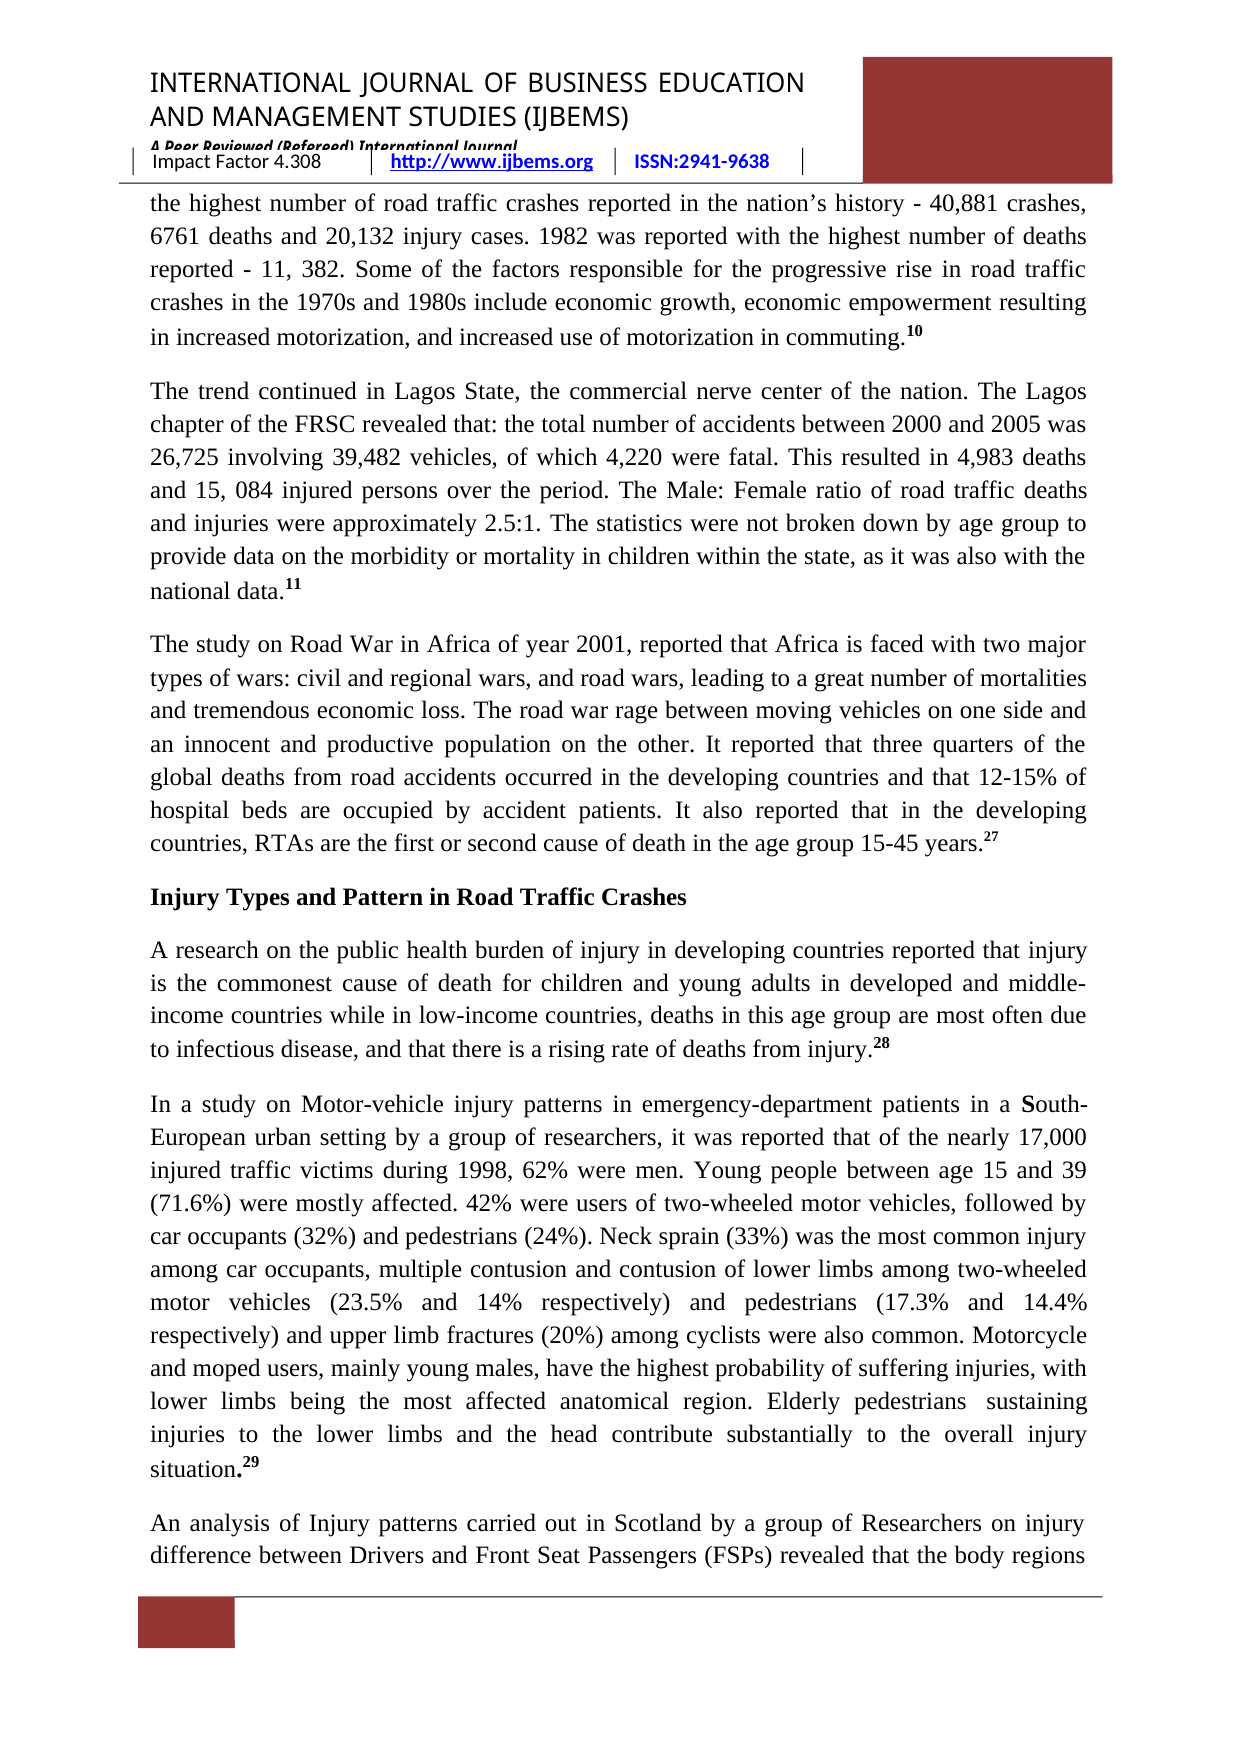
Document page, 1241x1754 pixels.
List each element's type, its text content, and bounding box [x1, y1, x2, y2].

text the highest number of road traffic crashes reported in the nation’s history - 40,881 crashes, 6761 deaths and 20,132 injury cases. 1982 was reported with the highest number of deaths reported - 11, 382. Some of the factors responsible for the progressive rise in road traffic crashes in the 1970s and 1980s include economic growth, economic empowerment resulting in increased motorization, and increased use of motorization in commuting.10 [150, 188, 1087, 351]
text In a study on Motor-vehicle injury patterns in emergency-department patients in a South- European urban setting by a group of researchers, it was reported that of the nearly 17,000 injured traffic victims during 1998, 62% were men. Young people between age 15 and 39 (71.6%) were mostly affected. 42% were users of two-wheeled motor vehicles, followed by car occupants (32%) and pedestrians (24%). Neck sprain (33%) was the most common injury among car occupants, multiple contusion and contusion of lower limbs among two-wheeled motor vehicles (23.5% and 14% respectively) and pedestrians (17.3% and 14.4% respectively) and upper limb fractures (20%) among cyclists were also common. Motorcycle and moped users, mainly young males, have the highest probability of suffering injuries, with lower limbs being the most affected anatomical region. Elderly pedestrians sustaining injuries to the lower limbs and the head contribute substantially to the overall injury situation.29 [150, 1089, 1088, 1483]
subtitle Injury Types and Pattern in Road Traffic Crashes [150, 882, 1098, 910]
text A research on the public health burden of injury in developing countries reported that injury is the commonest cause of death for children and young adults in developed and middle- income countries while in low-income countries, deaths in this age group are most often due to infectious disease, and that there is a rising rate of deaths from injury.28 [150, 935, 1088, 1063]
text The trend continued in Lagos State, the commercial nerve center of the nation. The Lagos chapter of the FRSC revealed that: the total number of accidents between 2000 and 2005 was 26,725 involving 39,482 vehicles, of which 4,220 were fatal. This resulted in 4,983 deaths and 15, 084 injured persons over the period. The Male: Female ratio of road traffic deaths and injuries were approximately 2.5:1. The statistics were not broken down by age group to provide data on the morbidity or mortality in children within the state, as it was also with the national data.11 [150, 376, 1087, 605]
text An analysis of Injury patterns carried out in Scotland by a group of Researchers on injury difference between Drivers and Front Seat Passengers (FSPs) revealed that the body regions [150, 1508, 1087, 1569]
text The study on Road War in Africa of year 2001, reported that Africa is faced with two major types of wars: civil and regional wars, and road wars, leading to a great number of mortalities and tremendous economic loss. The road war rage between moving vehicles on one side and an innocent and productive population on the other. It reported that three quarters of the global deaths from road accidents occurred in the developing countries and that 12-15% of hospital beds are occupied by accident patients. It also reported that in the developing countries, RTAs are the first or second cause of death in the age group 15-45 years.27 [150, 629, 1088, 856]
